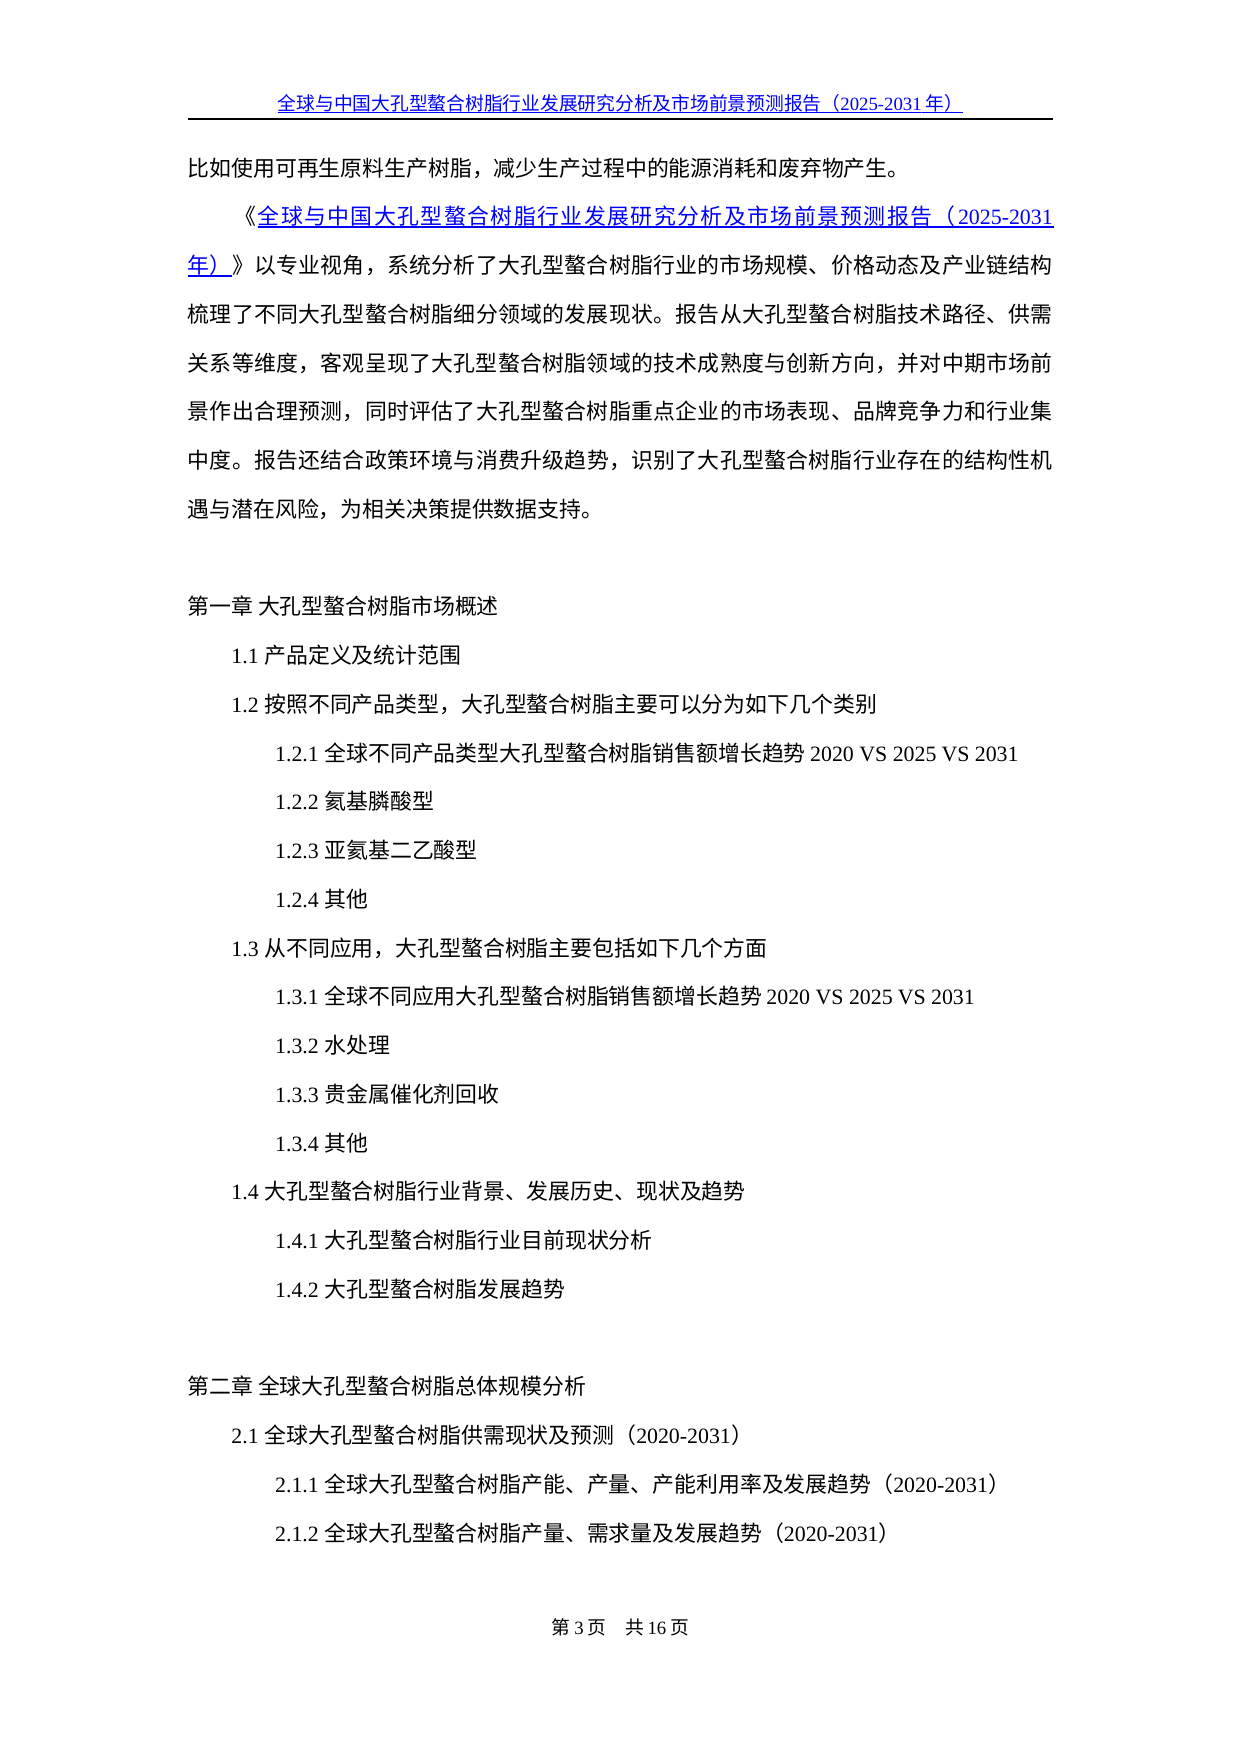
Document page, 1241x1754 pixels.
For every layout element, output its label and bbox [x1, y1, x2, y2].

text [187, 150, 1053, 1548]
